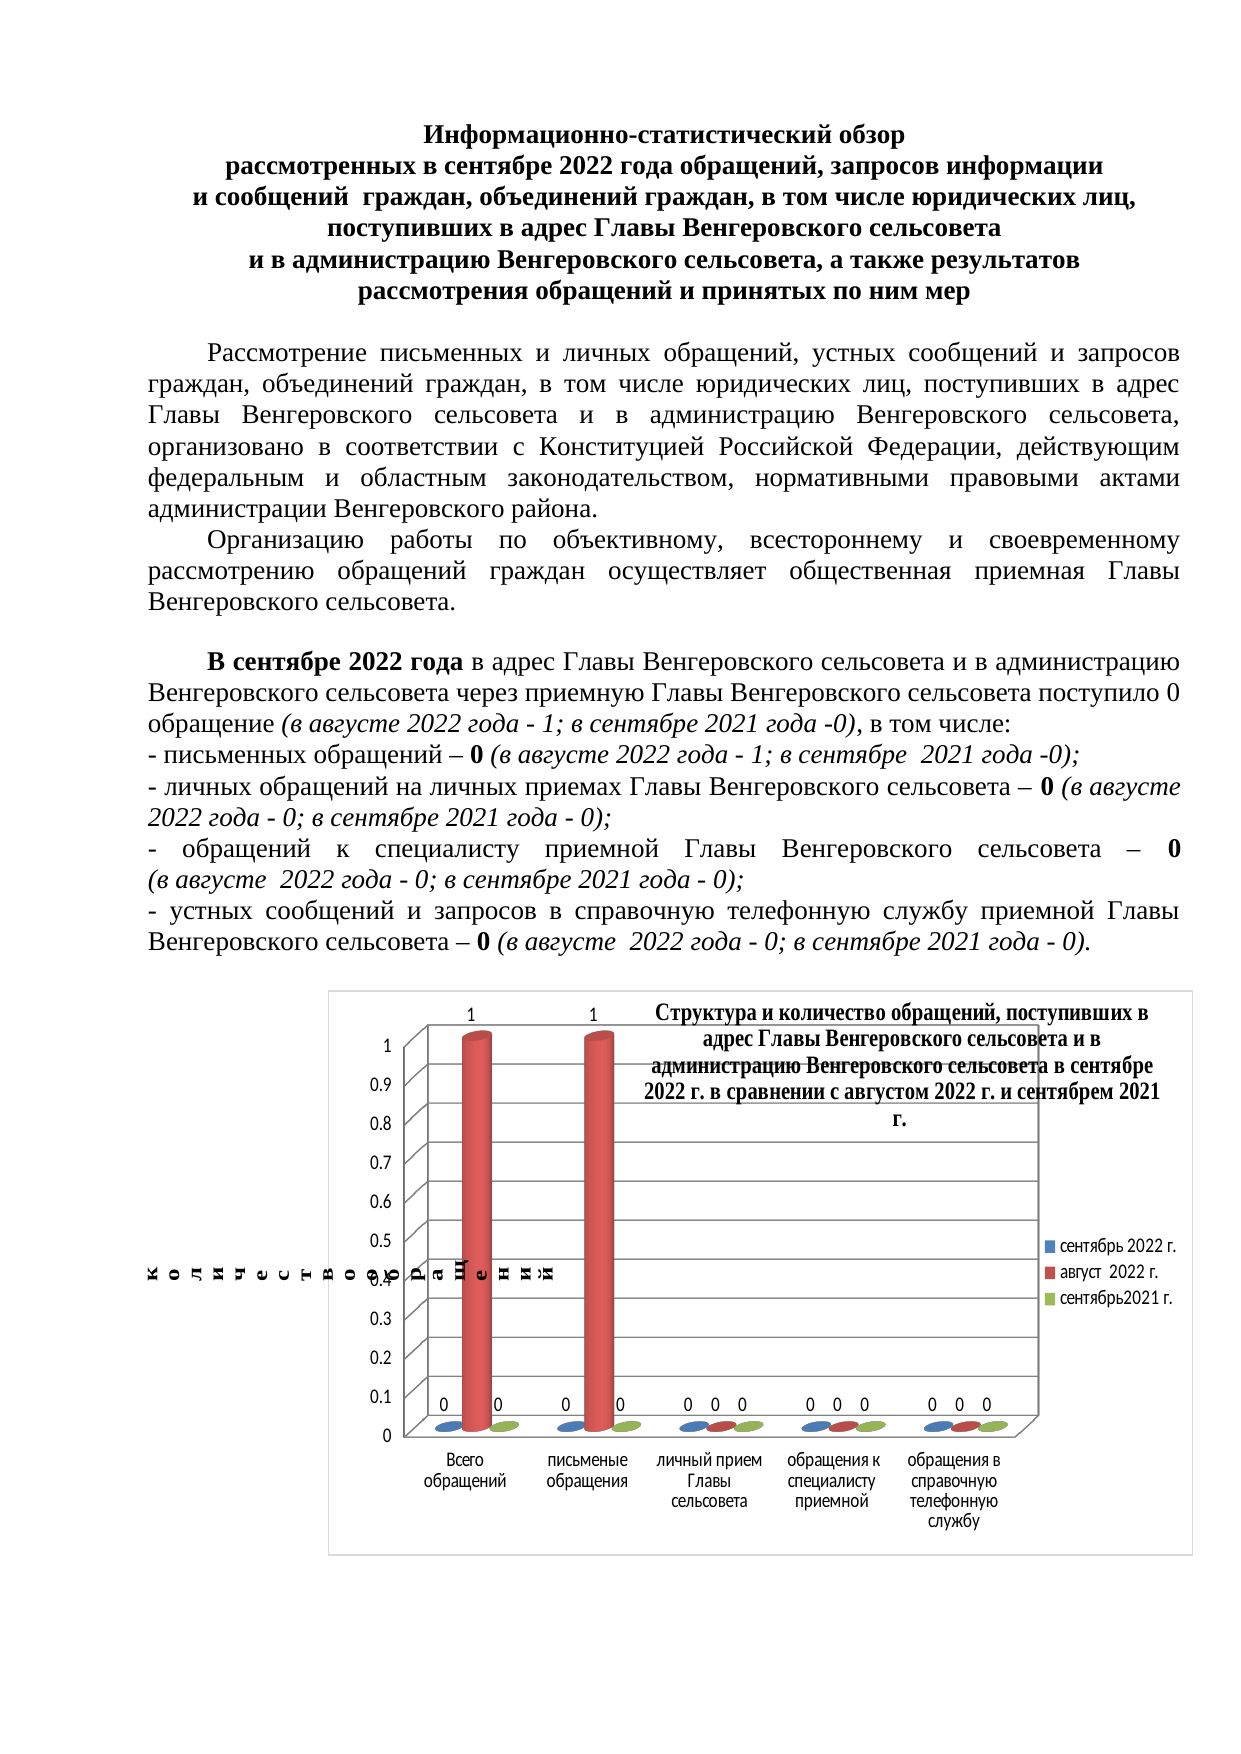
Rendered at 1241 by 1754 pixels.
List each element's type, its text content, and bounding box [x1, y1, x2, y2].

text Организацию работы по объективному, всестороннему и своевременному рассмотрению обращений граждан осуществляет общественная приемная Главы Венгеровского сельсовета. [148, 523, 1181, 616]
text и сообщений граждан, объединений граждан, в том числе юридических лиц, [148, 180, 1181, 212]
text Рассмотрение письменных и личных обращений, устных сообщений и запросов граждан, объединений граждан, в том числе юридических лиц, поступивших в адрес Главы Венгеровского сельсовета и в администрацию Венгеровского сельсовета, организовано в соответствии с Конституцией Российской Федерации, действующим федеральным и областным законодательством, нормативными правовыми актами администрации Венгеровского района. [148, 336, 1181, 523]
text - личных обращений на личных приемах Главы Венгеровского сельсовета – 0 (в августе 2022 года - 0; в сентябре 2021 года - 0); [148, 770, 1181, 832]
text - обращений к специалисту приемной Главы Венгеровского сельсовета – 0 (в августе 2022 года - 0; в сентябре 2021 года - 0); [148, 832, 1181, 894]
text В сентябре 2022 года в адрес Главы Венгеровского сельсовета и в администрацию Венгеровского сельсовета через приемную Главы Венгеровского сельсовета поступило 0 обращение (в августе 2022 года - 1; в сентябре 2021 года -0), в том числе: [148, 645, 1181, 739]
text - устных сообщений и запросов в справочную телефонную службу приемной Главы Венгеровского сельсовета – 0 (в августе 2022 года - 0; в сентябре 2021 года - 0). [148, 894, 1181, 957]
text Информационно-статистический обзор [148, 118, 1181, 149]
text и в администрацию Венгеровского сельсовета, а также результатов [148, 243, 1181, 274]
text - письменных обращений – 0 (в августе 2022 года - 1; в сентябре 2021 года -0); [148, 739, 1181, 770]
text рассмотрения обращений и принятых по ним мер [148, 274, 1181, 305]
text рассмотренных в сентябре 2022 года обращений, запросов информации [148, 149, 1181, 180]
text поступивших в адрес Главы Венгеровского сельсовета [148, 212, 1181, 243]
